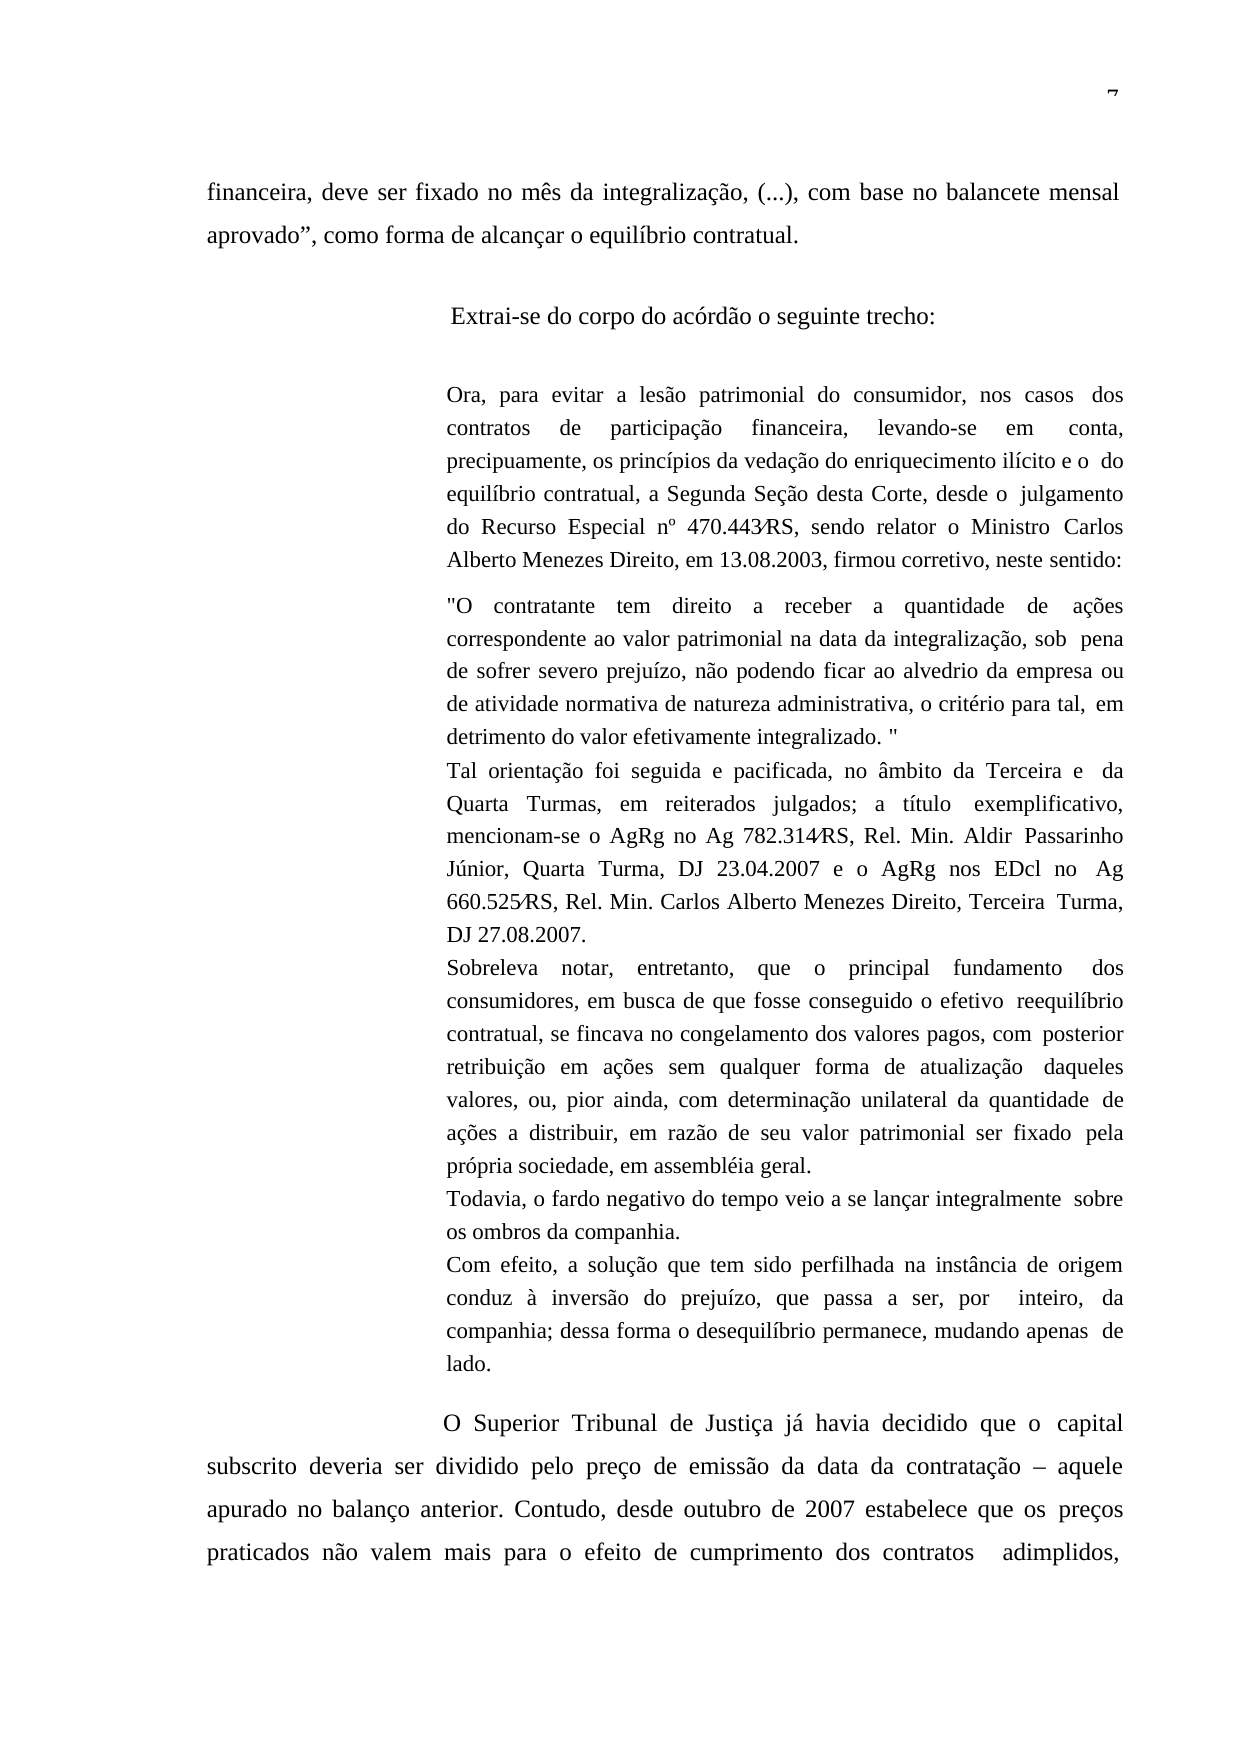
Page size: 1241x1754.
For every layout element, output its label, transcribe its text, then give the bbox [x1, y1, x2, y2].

text Todavia, o fardo negativo do tempo veio a se lançar integralmente sobre os ombros da companhia. [446, 1185, 1123, 1244]
text Sobreleva notar, entretanto, que o principal fundamento dos consumidores, em busca de que fosse conseguido o efetivo reequilíbrio contratual, se fincava no congelamento dos valores pagos, com posterior retribuição em ações sem qualquer forma de atualização daqueles valores, ou, pior ainda, com determinação unilateral da quantidade de ações a distribuir, em razão de seu valor patrimonial ser fixado pela própria sociedade, em assembléia geral. [446, 954, 1124, 1178]
text Com efeito, a solução que tem sido perfilhada na instância de origem conduz à inversão do prejuízo, que passa a ser, por inteiro, da companhia; dessa forma o desequilíbrio permanece, mudando apenas de lado. [446, 1251, 1123, 1376]
text Extrai-se do corpo do acórdão o seguinte trecho: [450, 301, 1134, 330]
text Ora, para evitar a lesão patrimonial do consumidor, nos casos dos contratos de participação financeira, levando-se em conta, precipuamente, os princípios da vedação do enriquecimento ilícito e o do equilíbrio contratual, a Segunda Seção desta Corte, desde o julgamento do Recurso Especial nº 470.443⁄RS, sendo relator o Ministro Carlos Alberto Menezes Direito, em 13.08.2003, firmou corretivo, neste sentido: [446, 381, 1123, 572]
text Tal orientação foi seguida e pacificada, no âmbito da Terceira e da Quarta Turmas, em reiterados julgados; a título exemplificativo, mencionam-se o AgRg no Ag 782.314⁄RS, Rel. Min. Aldir Passarinho Júnior, Quarta Turma, DJ 23.04.2007 e o AgRg nos EDcl no Ag 660.525⁄RS, Rel. Min. Carlos Alberto Menezes Direito, Terceira Turma, DJ 27.08.2007. [446, 757, 1123, 948]
text O Superior Tribunal de Justiça já havia decidido que o capital subscrito deveria ser dividido pelo preço de emissão da data da contratação – aquele apurado no balanço anterior. Contudo, desde outubro de 2007 estabelece que os preços praticados não valem mais para o efeito de cumprimento dos contratos adimplidos, [207, 1408, 1123, 1566]
text financeira, deve ser fixado no mês da integralização, (...), com base no balancete mensal aprovado”, como forma de alcançar o equilíbrio contratual. [207, 177, 1124, 248]
text "O contratante tem direito a receber a quantidade de ações correspondente ao valor patrimonial na data da integralização, sob pena de sofrer severo prejuízo, não podendo ficar ao alvedrio da empresa ou de atividade normativa de natureza administrativa, o critério para tal, em detrimento do valor efetivamente integralizado. " [446, 592, 1123, 750]
